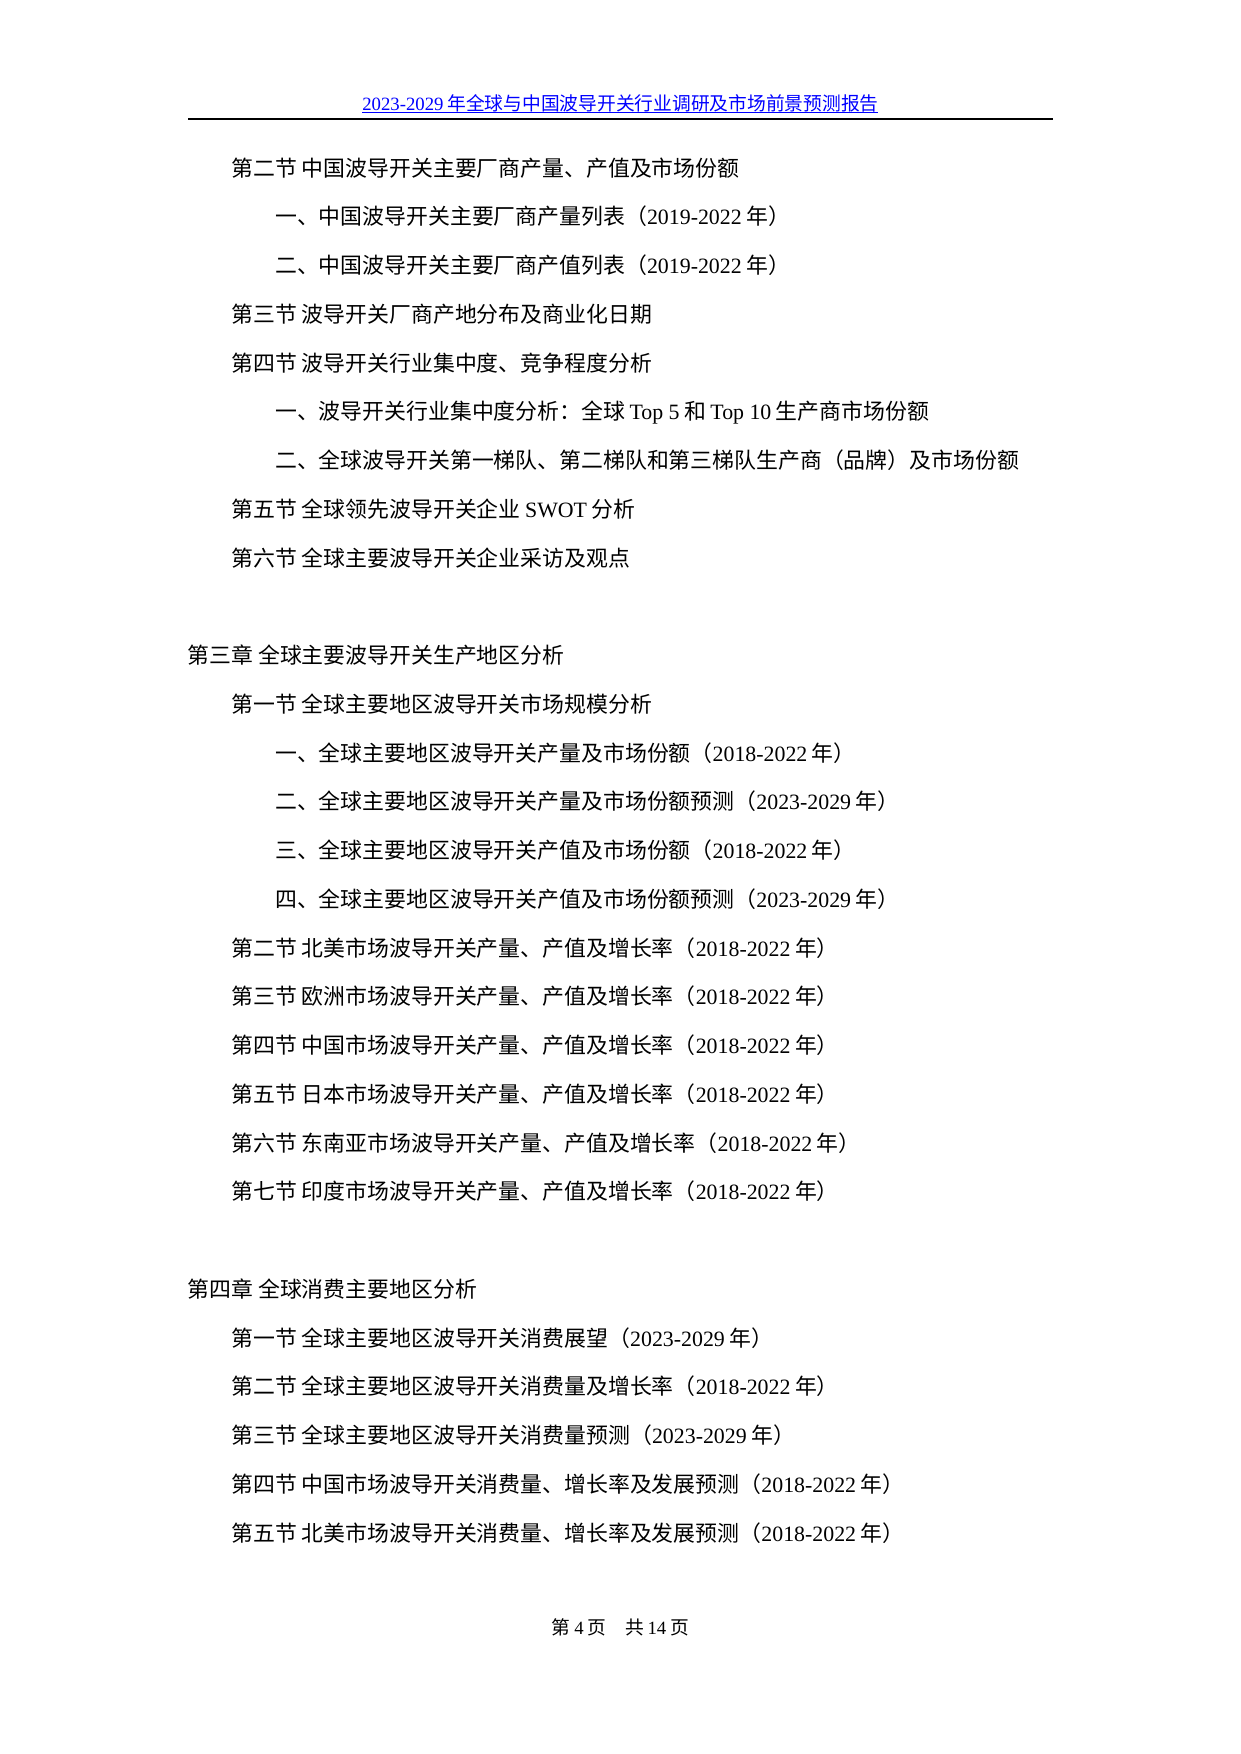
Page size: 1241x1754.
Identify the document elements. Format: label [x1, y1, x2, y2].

text [187, 150, 1053, 1548]
